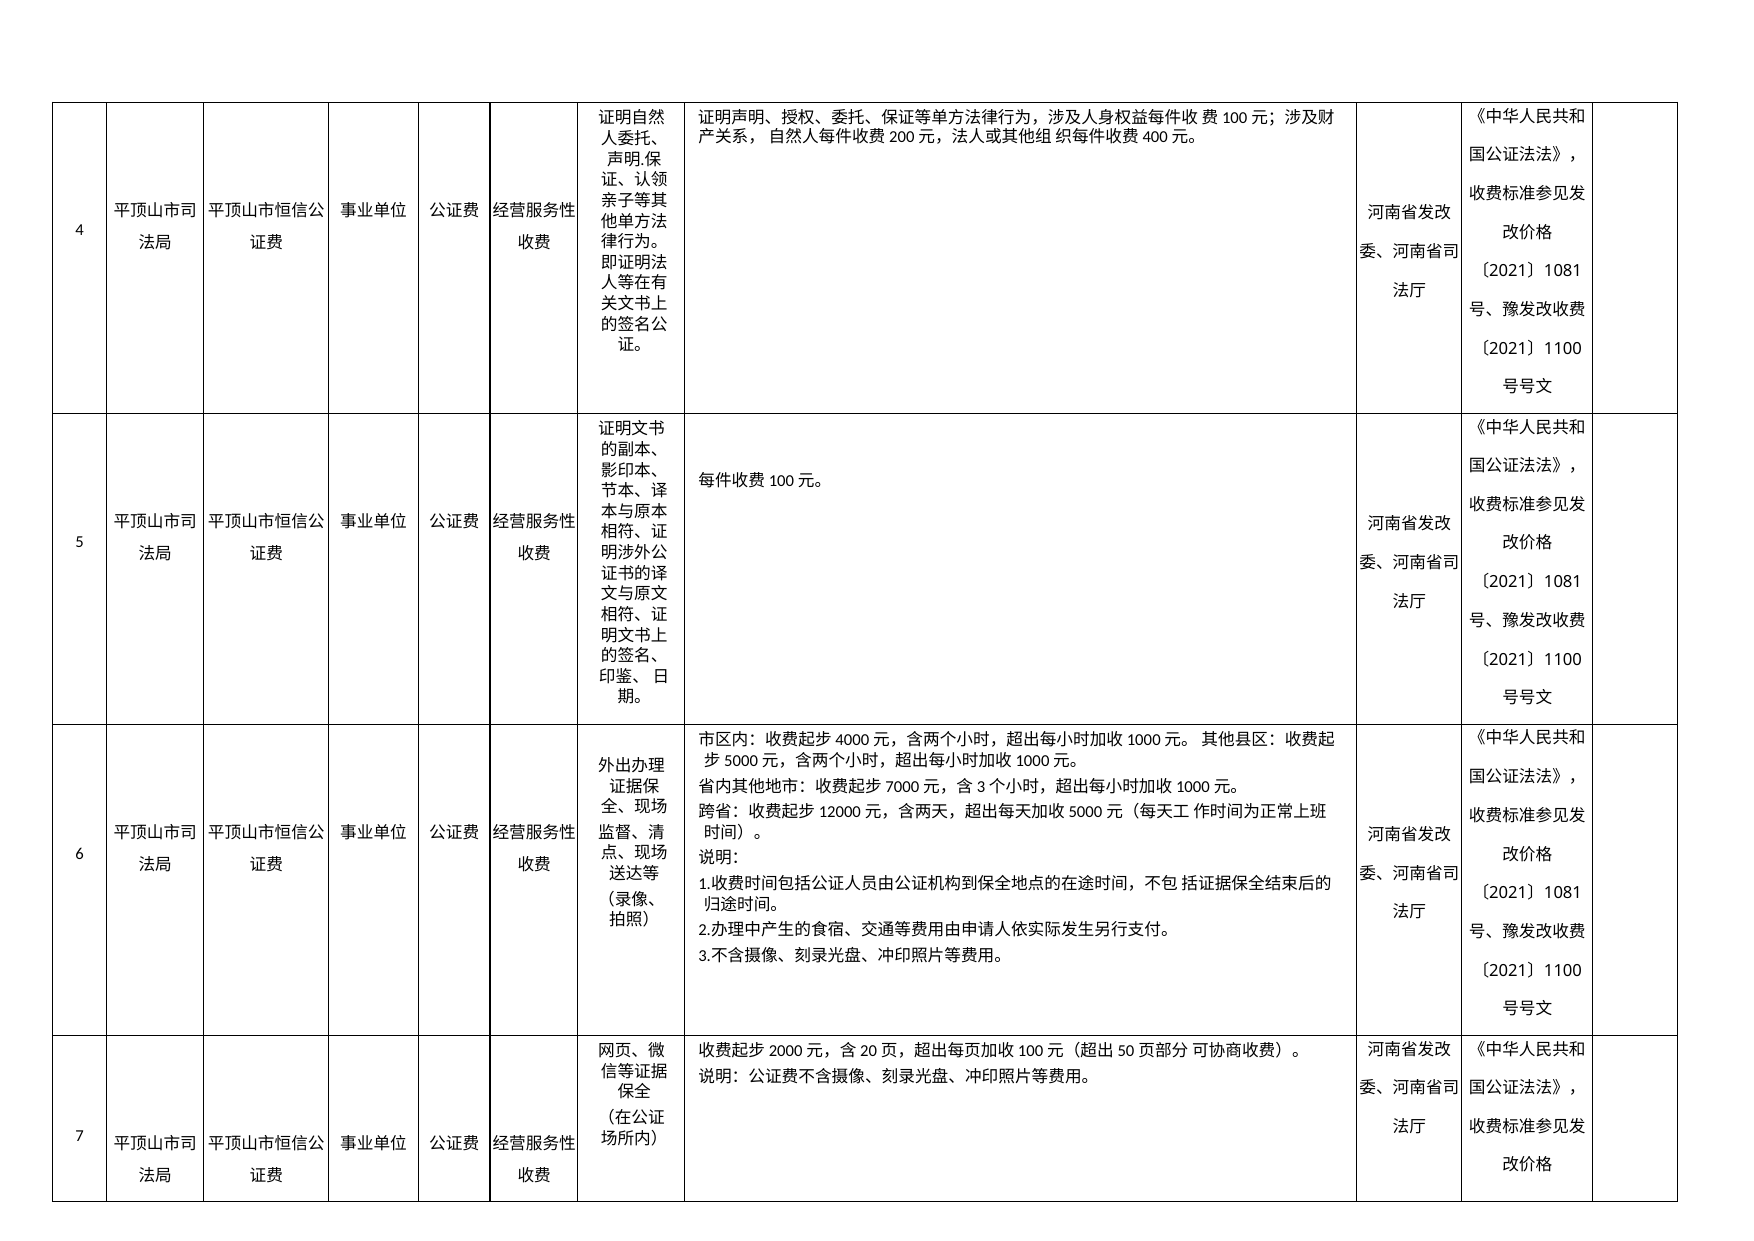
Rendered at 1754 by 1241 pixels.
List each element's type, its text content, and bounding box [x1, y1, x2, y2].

table_cell 事业单位 [329, 1036, 418, 1201]
table_cell 河南省发改委、河南省司法厅 [1357, 1036, 1461, 1201]
table_cell 平顶山市司法局 [107, 103, 203, 413]
table_cell 平顶山市司法局 [107, 725, 203, 1034]
table_cell 7 [53, 1036, 106, 1201]
table_cell 事业单位 [329, 414, 418, 723]
table_cell 公证费 [419, 725, 489, 1034]
table_cell 经营服务性收费 [491, 414, 577, 723]
table_cell 平顶山市恒信公证费 [204, 1036, 328, 1201]
table_cell 每件收费 100 元。 [685, 414, 1356, 723]
table_cell 公证费 [419, 414, 489, 723]
table_cell 证明文书的副本、影印本、节本、译本与原本相符、证明涉外公证书的译文与原文相符、证明文书上的签名、印鉴、 日期。 [578, 414, 684, 723]
table_cell 河南省发改委、河南省司法厅 [1357, 103, 1461, 413]
table_cell 经营服务性收费 [491, 725, 577, 1034]
table_cell 公证费 [419, 103, 489, 413]
table_cell 河南省发改委、河南省司法厅 [1357, 414, 1461, 723]
table_cell 外出办理证据保全、现场 监督、清点、现场送达等 （录像、拍照） [578, 725, 684, 1034]
table_cell 《中华人民共和国公证法法》，收费标准参见发改价格〔2021〕1081号、豫发改收费〔2021〕1100号号文 [1462, 725, 1592, 1034]
table_cell 经营服务性收费 [491, 103, 577, 413]
table_cell 平顶山市司法局 [107, 414, 203, 723]
table_cell 4 [53, 103, 106, 413]
table_cell 事业单位 [329, 725, 418, 1034]
table_cell 网页、微信等证据保全 （在公证场所内） [578, 1036, 684, 1201]
table_cell [1593, 725, 1677, 1034]
table_cell 平顶山市恒信公证费 [204, 725, 328, 1034]
table_cell 事业单位 [329, 103, 418, 413]
table_cell 经营服务性收费 [491, 1036, 577, 1201]
table_cell 6 [53, 725, 106, 1034]
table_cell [1462, 1036, 1592, 1201]
table_cell [1593, 103, 1677, 413]
table_cell 平顶山市恒信公证费 [204, 414, 328, 723]
table_cell 公证费 [419, 1036, 489, 1201]
table_cell 证明声明、授权、委托、保证等单方法律行为，涉及人身权益每件收 费 100 元；涉及财产关系， 自然人每件收费 200 元，法人或其他组 织每件收费 400 元。 [685, 103, 1356, 413]
table_cell [1593, 1036, 1677, 1201]
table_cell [1462, 103, 1592, 413]
table_cell 平顶山市司法局 [107, 1036, 203, 1201]
table_cell 河南省发改委、河南省司法厅 [1357, 725, 1461, 1034]
table_cell 《中华人民共和国公证法法》，收费标准参见发改价格〔2021〕1081号、豫发改收费〔2021〕1100号号文 [1462, 414, 1592, 723]
table_cell 平顶山市恒信公证费 [204, 103, 328, 413]
table_cell [1593, 414, 1677, 723]
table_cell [685, 1036, 1356, 1201]
table_cell 市区内：收费起步 4000 元，含两个小时，超出每小时加收 1000 元。 其他县区：收费起步 5000 元，含两个小时，超出每小时加收 1000 元。 省内其他地市：收费起步 7000 元，含 3 个小时，超出每小时加收 1000 元。 跨省：收费起步 12000 元，含两天，超出每天加收 5000 元（每天工 作时间为正常上班时间）。 说明： 1.收费时间包括公证人员由公证机构到保全地点的在途时间，不包 括证据保全结束后的归途时间。 2.办理中产生的食宿、交通等费用由申请人依实际发生另行支付。 3.不含摄像、刻录光盘、冲印照片等费用。 [685, 725, 1356, 1034]
table_cell 5 [53, 414, 106, 723]
table_cell 证明自然人委托、声明.保 证、认领亲子等其他单方法律行为。即证明法人等在有关文书上的签名公证。 [578, 103, 684, 413]
